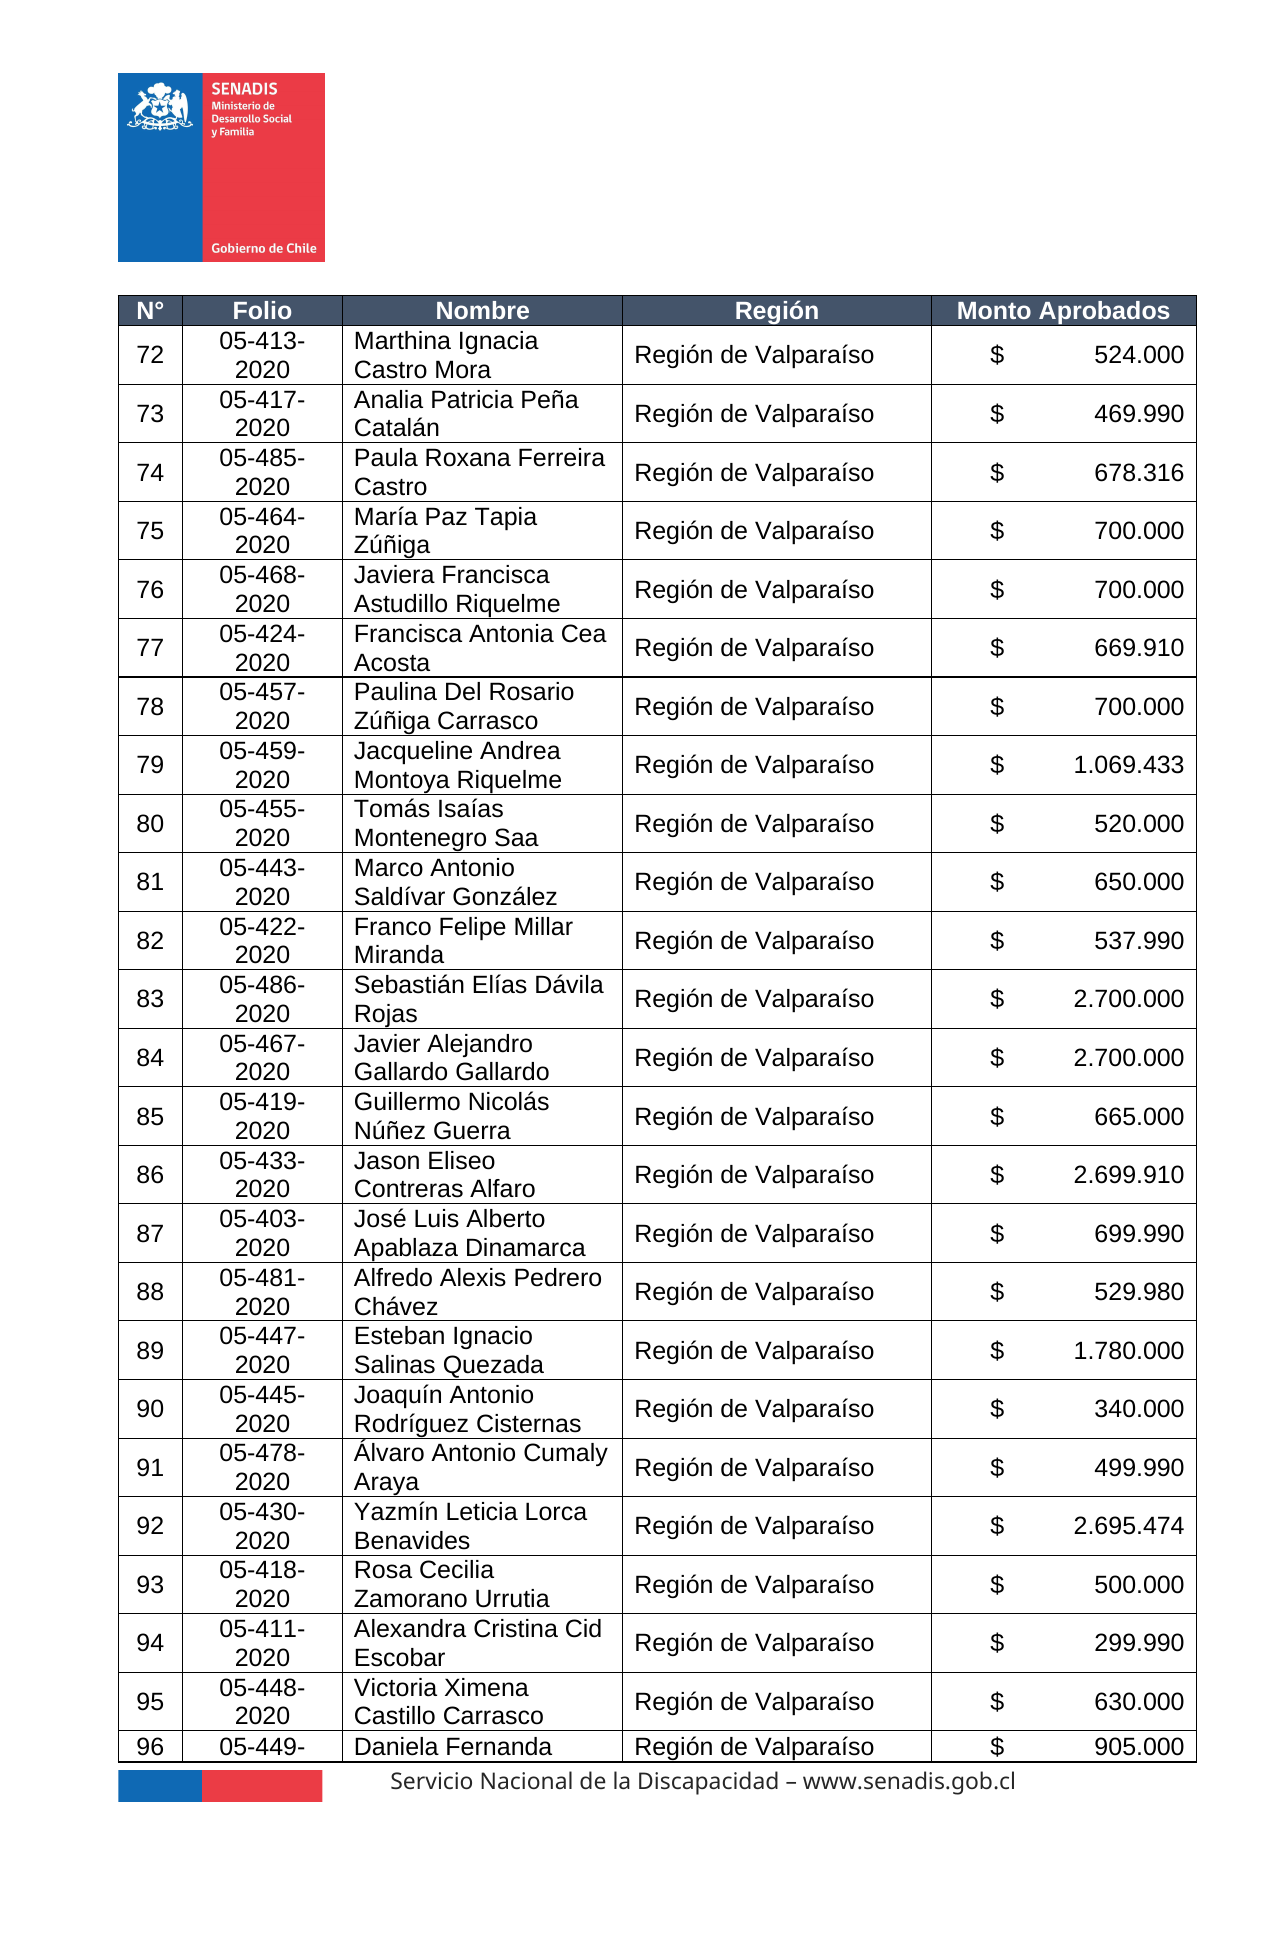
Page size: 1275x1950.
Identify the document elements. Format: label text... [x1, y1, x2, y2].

table_cell 75 [119, 502, 182, 559]
table_cell Región de Valparaíso [623, 1673, 931, 1730]
table_cell Región de Valparaíso [623, 736, 931, 793]
table_cell 94 [119, 1614, 182, 1672]
table_cell Alfredo Alexis Pedrero Chávez [343, 1263, 622, 1320]
table_cell $ 2.699.910 [932, 1146, 1196, 1203]
table_cell 84 [119, 1029, 182, 1086]
table_cell 05-430-2020 [183, 1497, 342, 1554]
table_cell Daniela Fernanda Valenzuela Mendoza [343, 1731, 622, 1761]
table_cell Región de Valparaíso [623, 443, 931, 501]
table_cell Región de Valparaíso [623, 795, 931, 852]
table_cell Francisca Antonia Cea Acosta [343, 619, 622, 676]
table_cell Región de Valparaíso [623, 1731, 931, 1761]
table_cell Región de Valparaíso [623, 1321, 931, 1379]
table_cell 91 [119, 1439, 182, 1496]
table_cell Región de Valparaíso [623, 385, 931, 442]
table_cell $ 2.700.000 [932, 1029, 1196, 1086]
table_cell Región de Valparaíso [623, 326, 931, 384]
table_cell $ 678.316 [932, 443, 1196, 501]
table_cell 80 [119, 795, 182, 852]
table_cell Región de Valparaíso [623, 560, 931, 618]
table_cell 05-418-2020 [183, 1556, 342, 1613]
table_cell Rosa Cecilia Zamorano Urrutia [343, 1556, 622, 1613]
table_cell Región de Valparaíso [623, 912, 931, 969]
table_cell 81 [119, 853, 182, 911]
table_cell Región de Valparaíso [623, 1497, 931, 1554]
table_cell 89 [119, 1321, 182, 1379]
table_cell 86 [119, 1146, 182, 1203]
table_cell 79 [119, 736, 182, 793]
table_cell $ 1.069.433 [932, 736, 1196, 793]
table_cell 96 [119, 1731, 182, 1761]
table_header Monto Aprobados [932, 296, 1196, 325]
table_cell $ 520.000 [932, 795, 1196, 852]
table_cell 95 [119, 1673, 182, 1730]
table_cell Jason Eliseo Contreras Alfaro [343, 1146, 622, 1203]
table_cell Alexandra Cristina Cid Escobar [343, 1614, 622, 1672]
table_cell $ 2.700.000 [932, 970, 1196, 1028]
table_cell Tomás Isaías Montenegro Saa [343, 795, 622, 852]
table_cell 05-455-2020 [183, 795, 342, 852]
table_cell 82 [119, 912, 182, 969]
table_cell 05-447-2020 [183, 1321, 342, 1379]
table_cell Analia Patricia Peña Catalán [343, 385, 622, 442]
table_cell José Luis Alberto Apablaza Dinamarca [343, 1204, 622, 1262]
table_cell 93 [119, 1556, 182, 1613]
table_cell 05-417-2020 [183, 385, 342, 442]
table_cell Región de Valparaíso [623, 1614, 931, 1672]
table_cell $ 2.695.474 [932, 1497, 1196, 1554]
table_cell María Paz Tapia Zúñiga [343, 502, 622, 559]
table_cell Álvaro Antonio Cumaly Araya [343, 1439, 622, 1496]
table_cell Región de Valparaíso [623, 1439, 931, 1496]
table_cell 05-403-2020 [183, 1204, 342, 1262]
table_cell Región de Valparaíso [623, 1380, 931, 1437]
table_cell $ 500.000 [932, 1556, 1196, 1613]
table_cell Región de Valparaíso [623, 1556, 931, 1613]
table_cell 05-467-2020 [183, 1029, 342, 1086]
table_cell $ 669.910 [932, 619, 1196, 676]
table_cell 05-445-2020 [183, 1380, 342, 1437]
table_cell 05-486-2020 [183, 970, 342, 1028]
table_cell 87 [119, 1204, 182, 1262]
table_cell Marco Antonio Saldívar González [343, 853, 622, 911]
table_cell $ 469.990 [932, 385, 1196, 442]
table_cell Región de Valparaíso [623, 502, 931, 559]
table_cell 05-464-2020 [183, 502, 342, 559]
table_cell 05-459-2020 [183, 736, 342, 793]
table_cell $ 905.000 [932, 1731, 1196, 1761]
table_cell $ 700.000 [932, 560, 1196, 618]
table_cell $ 665.000 [932, 1087, 1196, 1145]
table_cell 05-478-2020 [183, 1439, 342, 1496]
table_cell Javier Alejandro Gallardo Gallardo [343, 1029, 622, 1086]
table_cell Javiera Francisca Astudillo Riquelme [343, 560, 622, 618]
table_cell $ 650.000 [932, 853, 1196, 911]
table_cell 74 [119, 443, 182, 501]
table_cell $ 529.980 [932, 1263, 1196, 1320]
table_cell 05-422-2020 [183, 912, 342, 969]
table_cell Región de Valparaíso [623, 619, 931, 676]
table_cell 90 [119, 1380, 182, 1437]
table_cell 05-424-2020 [183, 619, 342, 676]
table_cell Región de Valparaíso [623, 1204, 931, 1262]
picture [118, 1770, 323, 1802]
table_cell $ 700.000 [932, 678, 1196, 735]
table_cell $ 699.990 [932, 1204, 1196, 1262]
table_cell $ 537.990 [932, 912, 1196, 969]
table_cell Yazmín Leticia Lorca Benavides [343, 1497, 622, 1554]
table_cell 05-468-2020 [183, 560, 342, 618]
table_cell Paula Roxana Ferreira Castro [343, 443, 622, 501]
table_cell $ 700.000 [932, 502, 1196, 559]
table_cell 72 [119, 326, 182, 384]
table_cell Jacqueline Andrea Montoya Riquelme [343, 736, 622, 793]
table_cell Región de Valparaíso [623, 970, 931, 1028]
table_cell 78 [119, 678, 182, 735]
table_header Nombre [343, 296, 622, 325]
table_cell 85 [119, 1087, 182, 1145]
table_cell $ 499.990 [932, 1439, 1196, 1496]
table_cell 76 [119, 560, 182, 618]
table_cell 05-449-2020 [183, 1731, 342, 1761]
table_cell Región de Valparaíso [623, 853, 931, 911]
table_cell Región de Valparaíso [623, 1029, 931, 1086]
table_cell 05-413-2020 [183, 326, 342, 384]
table_cell 05-448-2020 [183, 1673, 342, 1730]
table_cell Joaquín Antonio Rodríguez Cisternas [343, 1380, 622, 1437]
table_cell 73 [119, 385, 182, 442]
table_cell 77 [119, 619, 182, 676]
table_header N° [119, 296, 182, 325]
table_cell $ 630.000 [932, 1673, 1196, 1730]
table_cell 83 [119, 970, 182, 1028]
table_cell Región de Valparaíso [623, 678, 931, 735]
table_cell Sebastián Elías Dávila Rojas [343, 970, 622, 1028]
table_cell 05-411-2020 [183, 1614, 342, 1672]
table_cell Guillermo Nicolás Núñez Guerra [343, 1087, 622, 1145]
table_cell $ 340.000 [932, 1380, 1196, 1437]
table_cell $ 299.990 [932, 1614, 1196, 1672]
table_header Región [623, 296, 931, 325]
table_cell 05-457-2020 [183, 678, 342, 735]
table_cell Esteban Ignacio Salinas Quezada [343, 1321, 622, 1379]
table_cell 05-433-2020 [183, 1146, 342, 1203]
table_cell Victoria Ximena Castillo Carrasco [343, 1673, 622, 1730]
table_cell Paulina Del Rosario Zúñiga Carrasco [343, 678, 622, 735]
table_cell 05-481-2020 [183, 1263, 342, 1320]
table_cell 88 [119, 1263, 182, 1320]
table_cell $ 524.000 [932, 326, 1196, 384]
table_cell 05-485-2020 [183, 443, 342, 501]
table_cell 05-419-2020 [183, 1087, 342, 1145]
table_cell 05-443-2020 [183, 853, 342, 911]
table_cell $ 1.780.000 [932, 1321, 1196, 1379]
table_cell Franco Felipe Millar Miranda [343, 912, 622, 969]
table_cell Marthina Ignacia Castro Mora [343, 326, 622, 384]
picture [118, 73, 325, 262]
table_cell 92 [119, 1497, 182, 1554]
table_header Folio [183, 296, 342, 325]
table_cell Región de Valparaíso [623, 1263, 931, 1320]
table_cell Región de Valparaíso [623, 1146, 931, 1203]
table_cell Región de Valparaíso [623, 1087, 931, 1145]
